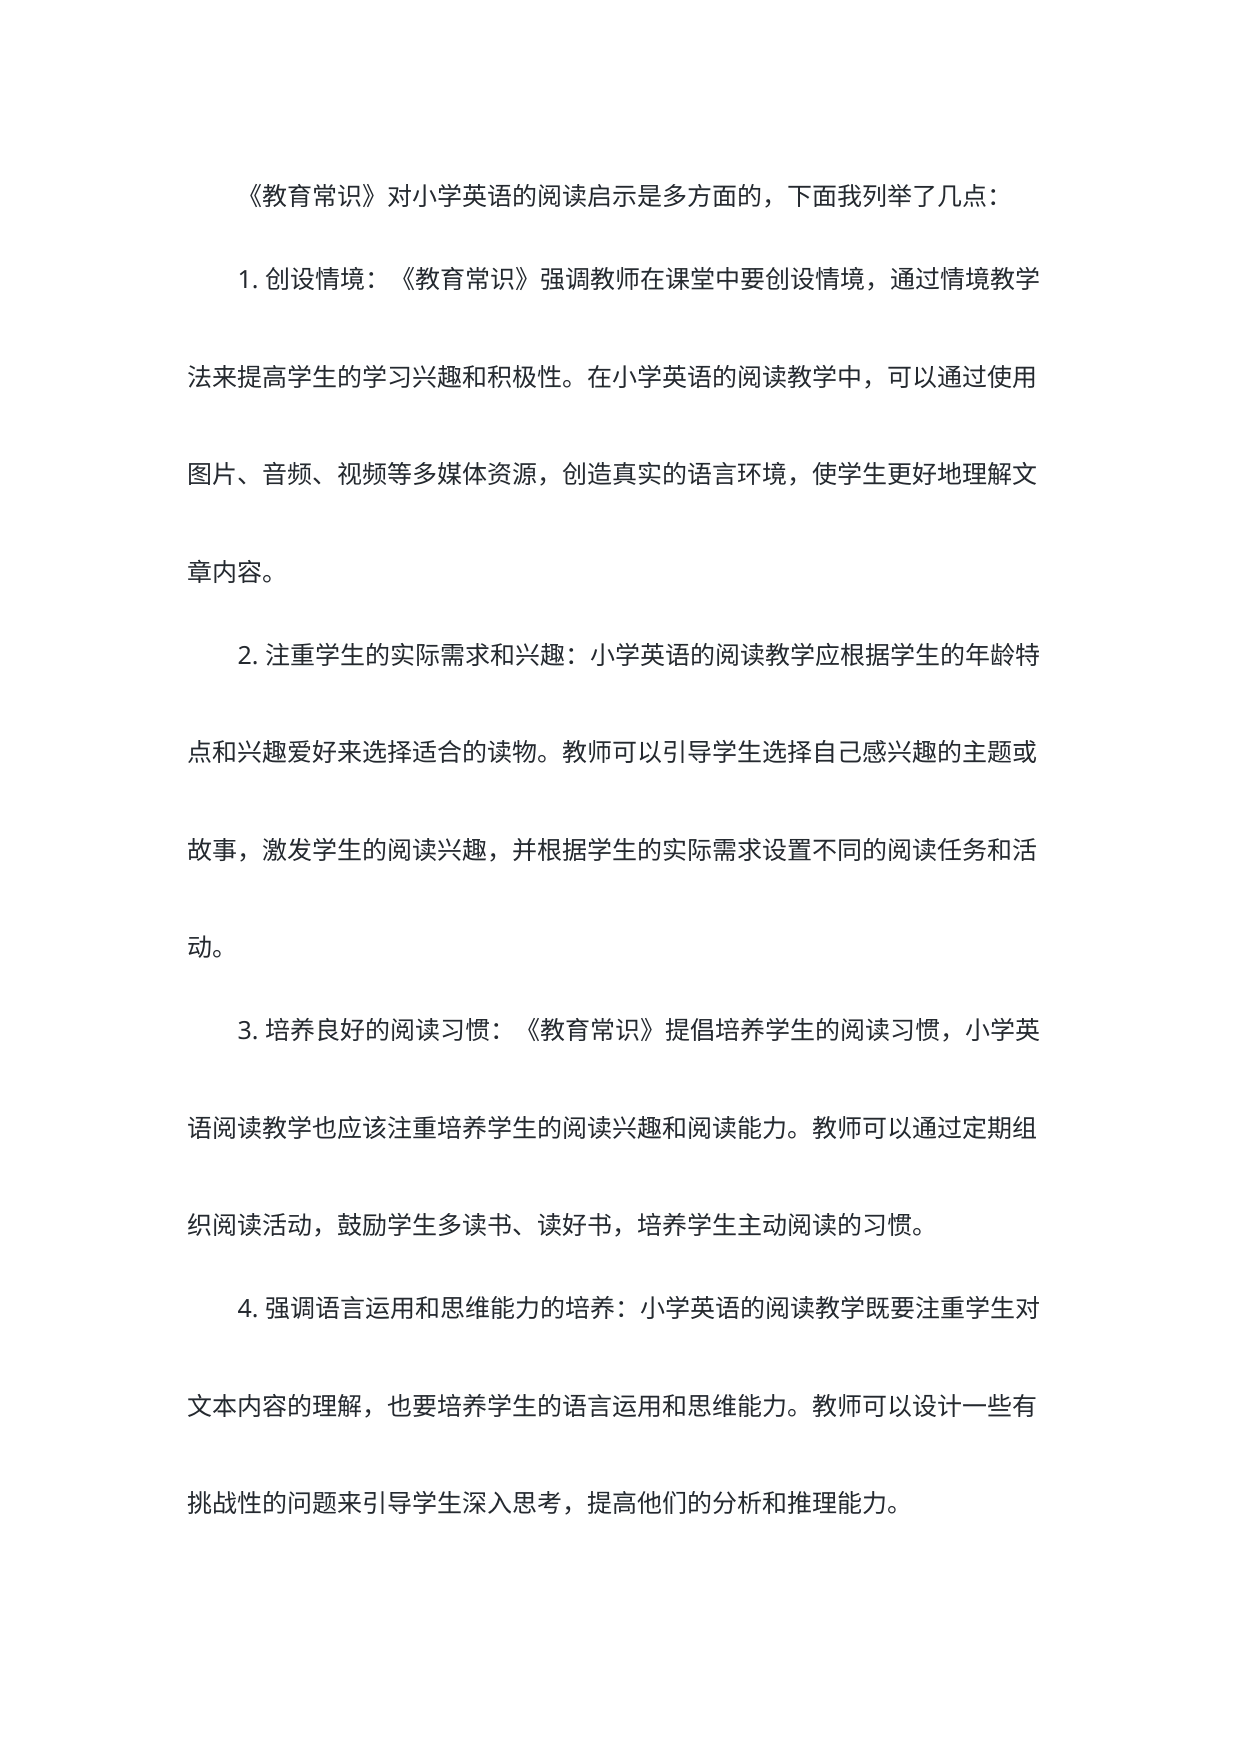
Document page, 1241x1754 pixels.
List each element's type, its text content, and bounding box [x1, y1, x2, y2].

list 强调语言运用和思维能力的培养：小学英语的阅读教学既要注重学生对文本内容的理解，也要培养学生的语言运用和思维能力。教师可以设计一些有挑战性的问题来引导学生深入思考，提高他们的分析和推理能力。 [187, 1274, 1053, 1534]
text 《教育常识》对小学英语的阅读启示是多方面的，下面我列举了几点： [187, 162, 1053, 227]
list 创设情境：《教育常识》强调教师在课堂中要创设情境，通过情境教学法来提高学生的学习兴趣和积极性。在小学英语的阅读教学中，可以通过使用图片、音频、视频等多媒体资源，创造真实的语言环境，使学生更好地理解文章内容。 [187, 245, 1053, 603]
list 注重学生的实际需求和兴趣：小学英语的阅读教学应根据学生的年龄特点和兴趣爱好来选择适合的读物。教师可以引导学生选择自己感兴趣的主题或故事，激发学生的阅读兴趣，并根据学生的实际需求设置不同的阅读任务和活动。 [187, 621, 1053, 978]
list 培养良好的阅读习惯：《教育常识》提倡培养学生的阅读习惯，小学英语阅读教学也应该注重培养学生的阅读兴趣和阅读能力。教师可以通过定期组织阅读活动，鼓励学生多读书、读好书，培养学生主动阅读的习惯。 [187, 996, 1053, 1256]
